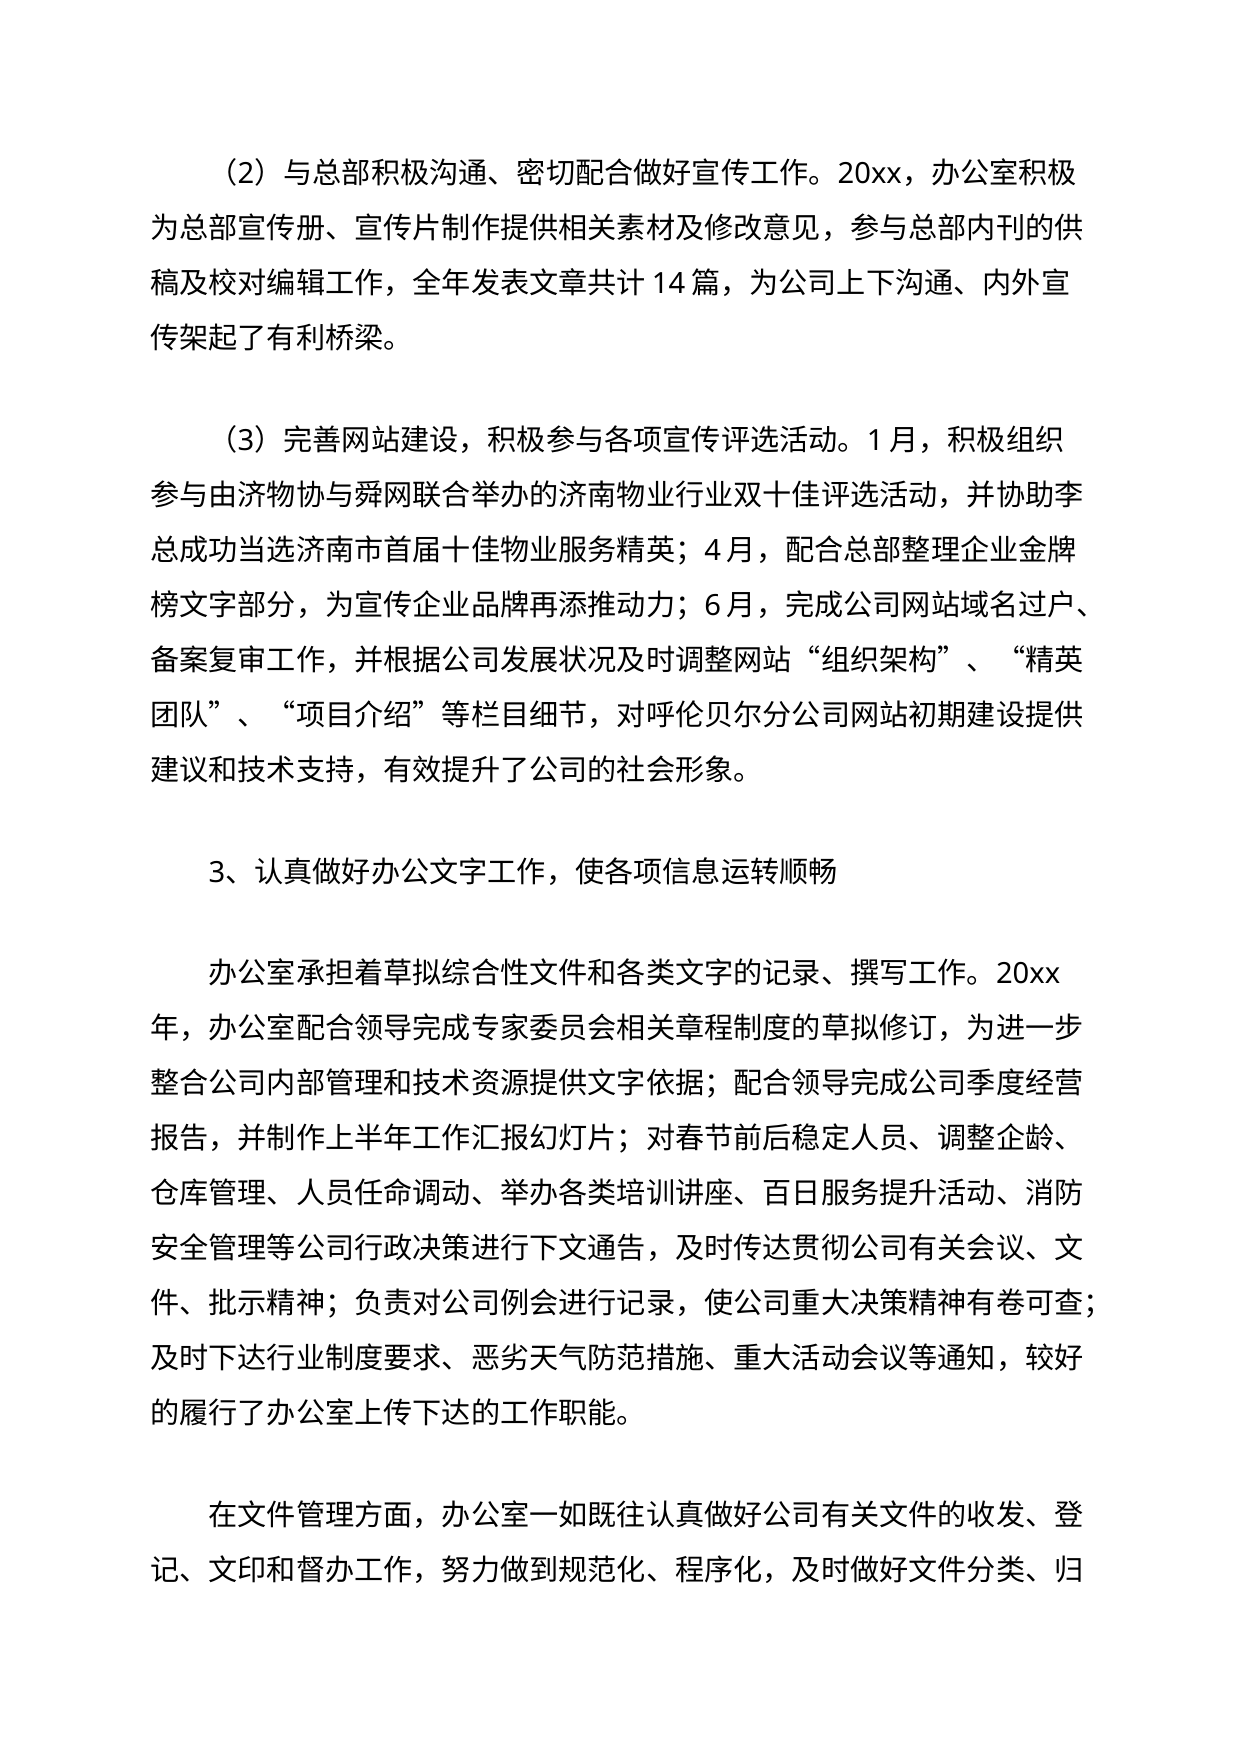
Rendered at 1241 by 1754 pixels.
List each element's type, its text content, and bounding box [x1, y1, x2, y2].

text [150, 1491, 1090, 1588]
text 办公室承担着草拟综合性文件和各类文字的记录、撰写工作。20xx年，办公室配合领导完成专家委员会相关章程制度的草拟修订，为进一步整合公司内部管理和技术资源提供文字依据；配合领导完成公司季度经营报告，并制作上半年工作汇报幻灯片；对春节前后稳定人员、调整企龄、仓库管理、人员任命调动、举办各类培训讲座、百日服务提升活动、消防安全管理等公司行政决策进行下文通告，及时传达贯彻公司有关会议、文件、批示精神；负责对公司例会进行记录，使公司重大决策精神有卷可查；及时下达行业制度要求、恶劣天气防范措施、重大活动会议等通知，较好的履行了办公室上传下达的工作职能。 [150, 950, 1090, 1432]
text （2）与总部积极沟通、密切配合做好宣传工作。20xx，办公室积极为总部宣传册、宣传片制作提供相关素材及修改意见，参与总部内刊的供稿及校对编辑工作，全年发表文章共计14篇，为公司上下沟通、内外宣传架起了有利桥梁。 [150, 150, 1090, 357]
text 3、认真做好办公文字工作，使各项信息运转顺畅 [150, 848, 1090, 891]
text （3）完善网站建设，积极参与各项宣传评选活动。1月，积极组织参与由济物协与舜网联合举办的济南物业行业双十佳评选活动，并协助李总成功当选济南市首届十佳物业服务精英；4月，配合总部整理企业金牌榜文字部分，为宣传企业品牌再添推动力；6月，完成公司网站域名过户、备案复审工作，并根据公司发展状况及时调整网站“组织架构”、“精英团队”、“项目介绍”等栏目细节，对呼伦贝尔分公司网站初期建设提供建议和技术支持，有效提升了公司的社会形象。 [150, 417, 1090, 789]
